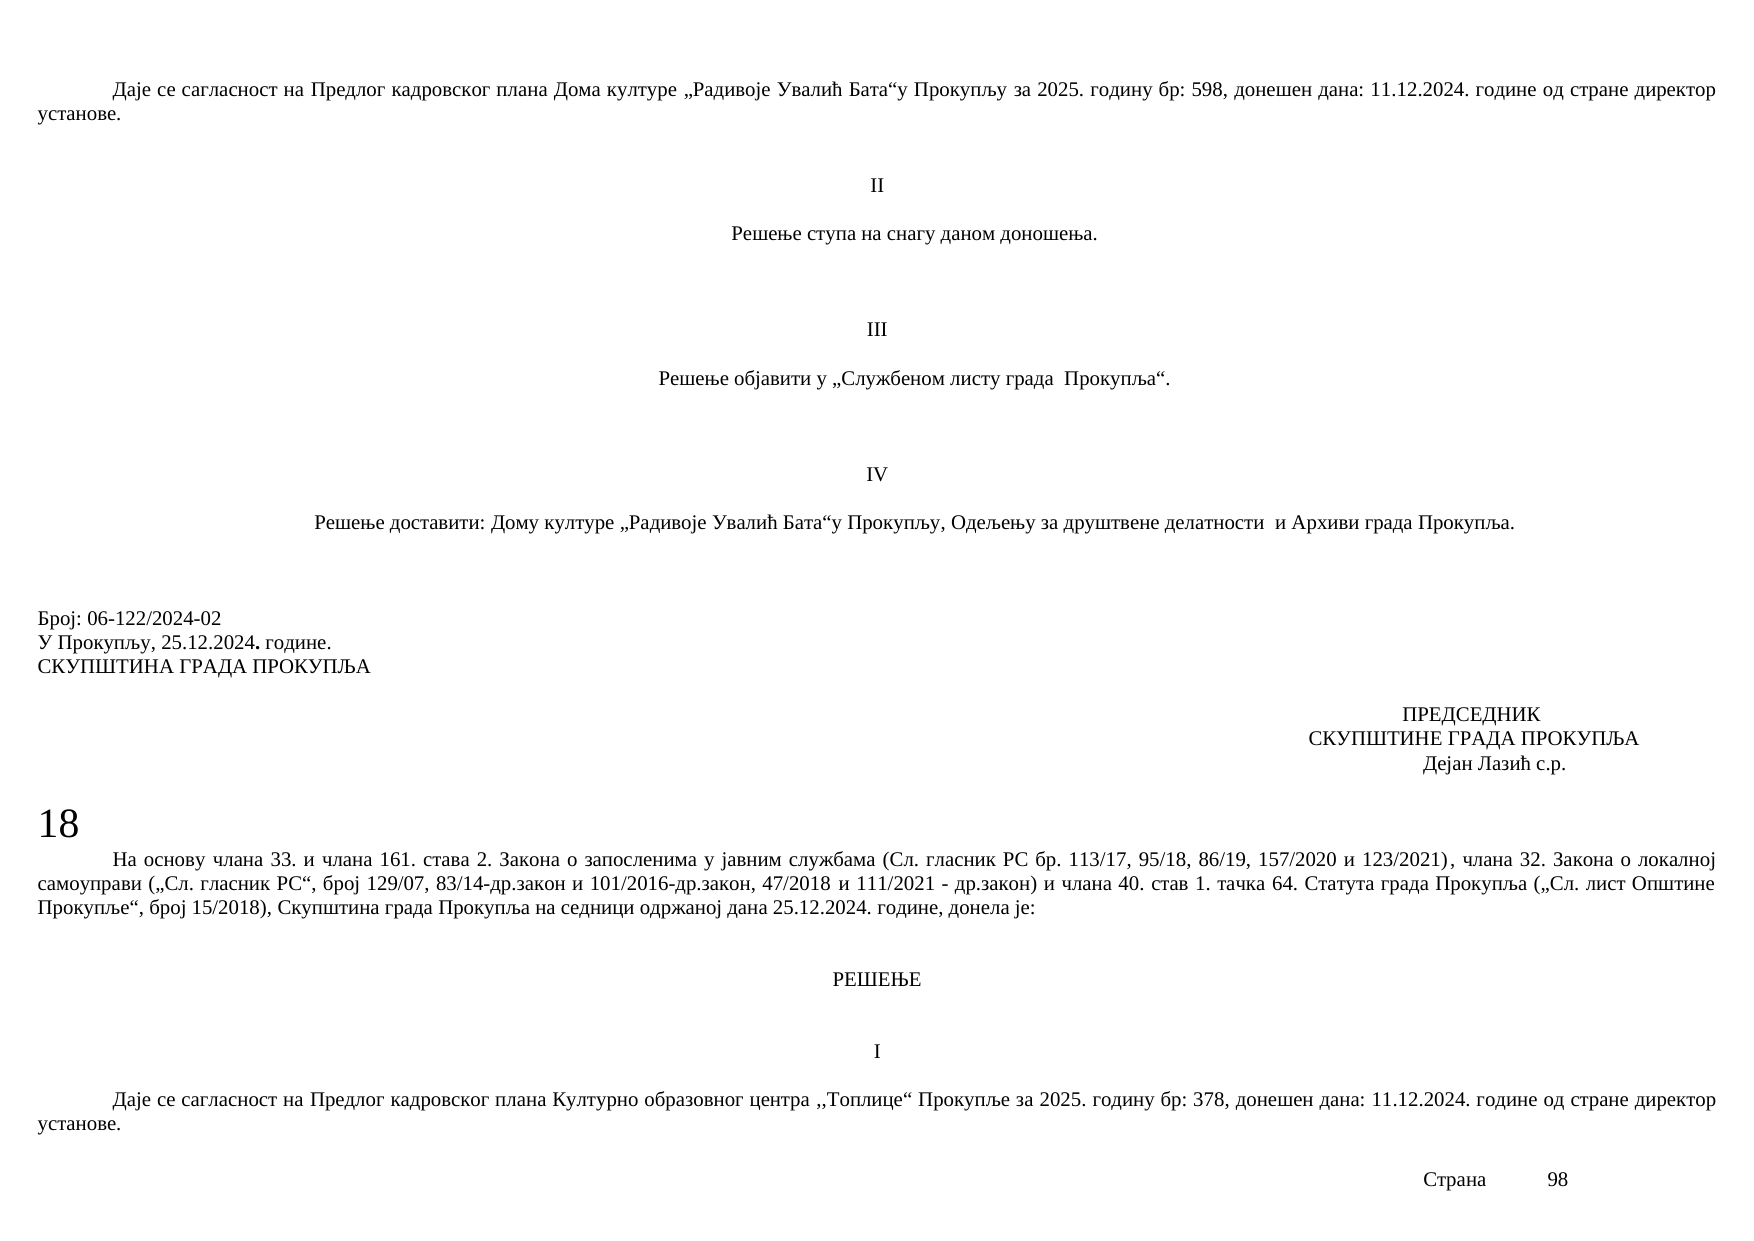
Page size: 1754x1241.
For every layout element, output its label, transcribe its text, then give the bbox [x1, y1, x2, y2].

text Даје се сагласност на Предлог кадровског плана Културно образовног центра ,,Топлице“ Прокупље за 2025. годину бр: 378, донешен дана: 11.12.2024. године од стране директор установе. [37, 1087, 1716, 1135]
text Број: 06-122/2024-02 [37, 606, 1716, 630]
text II [37, 173, 1716, 197]
text III [37, 317, 1716, 341]
text У Прокупљу, 25.12.2024. године. [37, 630, 1716, 654]
text СКУПШТИНЕ ГРАДА ПРОКУПЉА [37, 726, 1716, 750]
text Решење доставити: Дому културе „Радивоје Увалић Бата“у Прокупљу, Одељењу за друштвене делатности и Архиви града Прокупља. [37, 510, 1716, 534]
text 18 [37, 798, 1716, 846]
text I [37, 1039, 1716, 1063]
text Решење објавити у „Службеном листу града Прокупља“. [37, 365, 1716, 389]
text РЕШЕЊЕ [37, 967, 1716, 991]
text IV [37, 462, 1716, 486]
text Решење ступа на снагу даном доношења. [37, 221, 1716, 245]
text Дејан Лазић с.р. [37, 750, 1716, 774]
text На основу члана 33. и члана 161. става 2. Закона о запосленима у јавним службама (Сл. гласник РС бр. 113/17, 95/18, 86/19, 157/2020 и 123/2021), члана 32. Закона о локалној самоуправи („Сл. гласник РС“, број 129/07, 83/14-др.закон и 101/2016-др.закон, 47/2018 и 111/2021 - др.закон) и члана 40. став 1. тачка 64. Статута града Прокупља („Сл. лист Општине Прокупље“, број 15/2018), Скупштина града Прокупља на седници одржаној дана 25.12.2024. године, донела је: [37, 846, 1716, 919]
text ПРЕДСЕДНИК [37, 702, 1716, 726]
text Даје се сагласност на Предлог кадровског плана Дома културе „Радивоје Увалић Бата“у Прокупљу за 2025. годину бр: 598, донешен дана: 11.12.2024. године од стране директор установе. [37, 77, 1716, 125]
text СКУПШТИНА ГРАДА ПРОКУПЉА [37, 654, 1716, 678]
